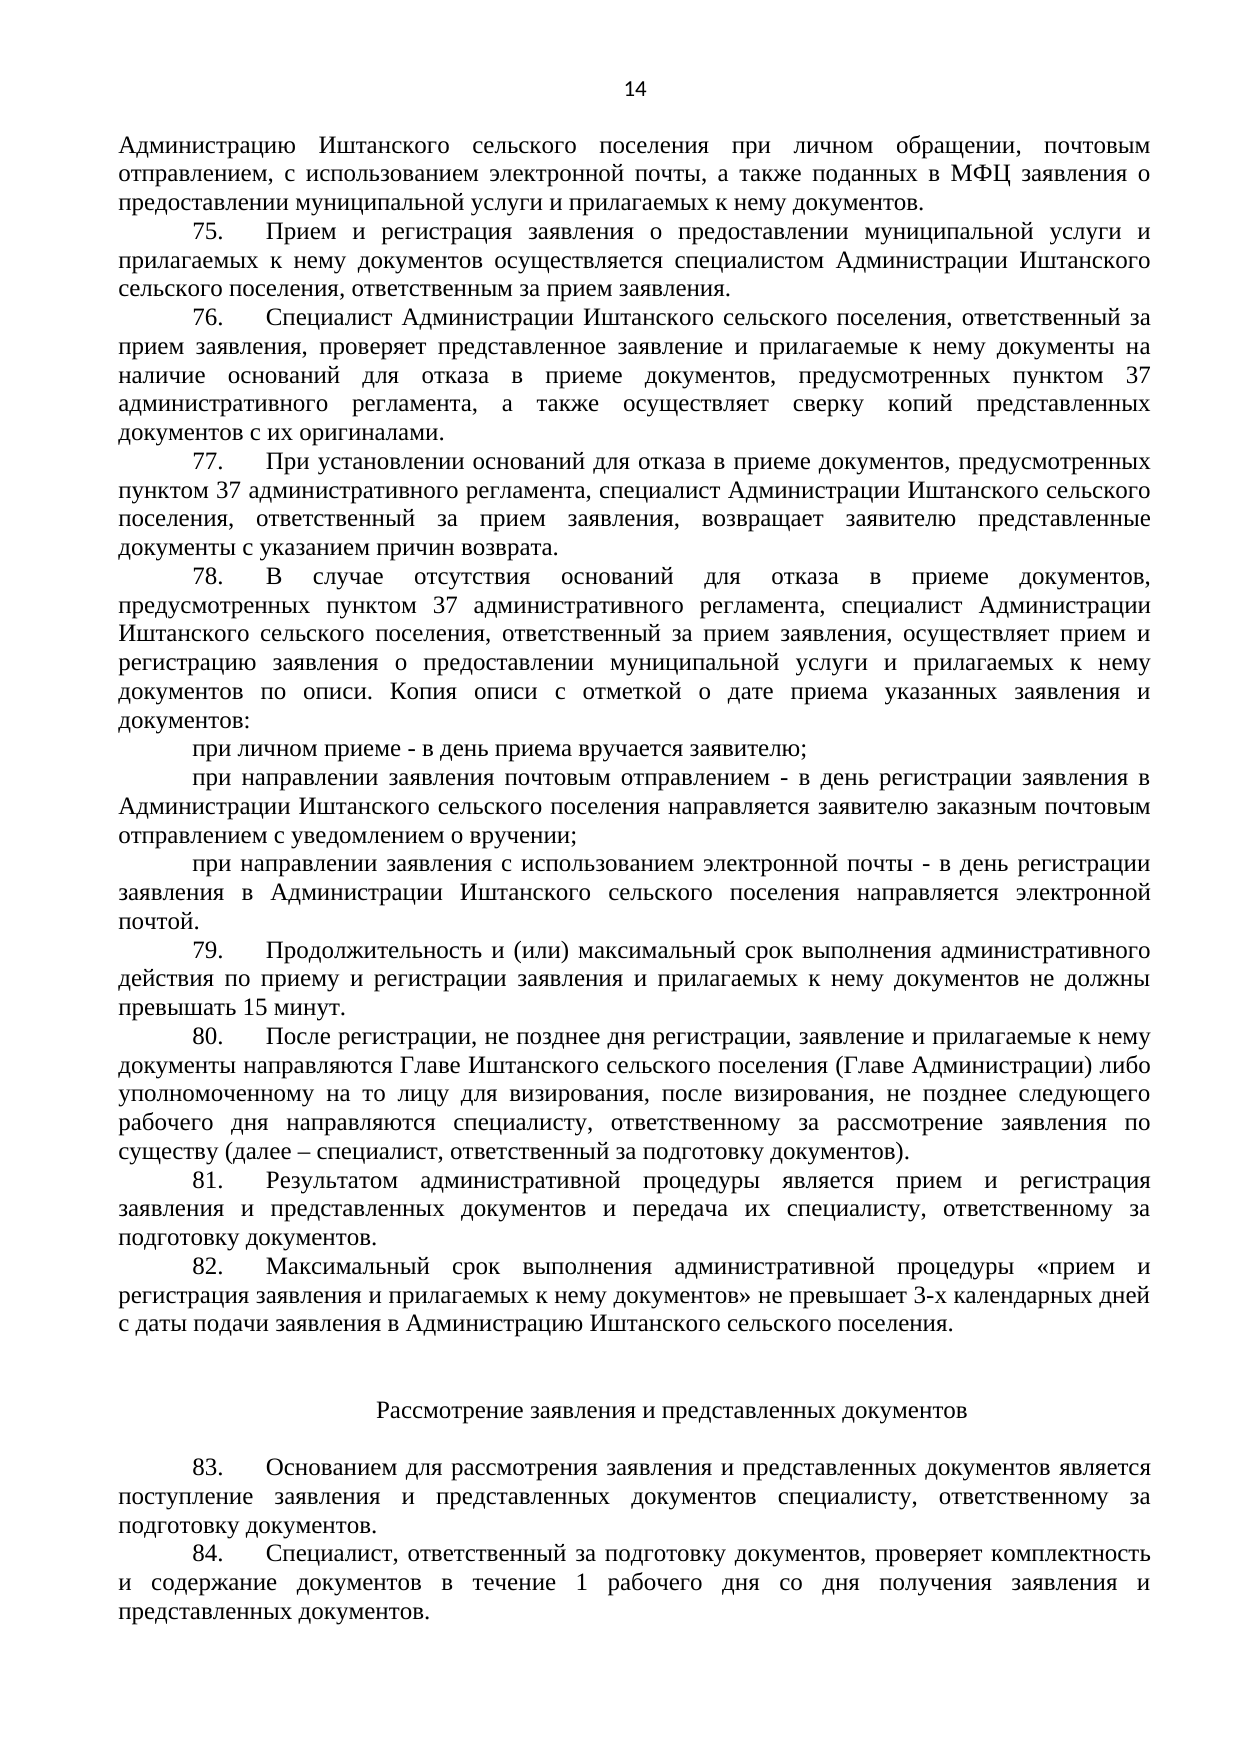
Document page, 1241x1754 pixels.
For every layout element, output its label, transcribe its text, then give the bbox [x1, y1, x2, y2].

list После регистрации, не позднее дня регистрации, заявление и прилагаемые к нему документы направляются Главе Иштанского сельского поселения (Главе Администрации) либо уполномоченному на то лицу для визирования, после визирования, не позднее следующего рабочего дня направляются специалисту, ответственному за рассмотрение заявления по существу (далее – специалист, ответственный за подготовку документов). [118, 1021, 1152, 1165]
list Результатом административной процедуры является прием и регистрация заявления и представленных документов и передача их специалисту, ответственному за подготовку документов. [118, 1165, 1152, 1251]
list Основанием для рассмотрения заявления и представленных документов является поступление заявления и представленных документов специалисту, ответственному за подготовку документов. [118, 1452, 1152, 1538]
list В случае отсутствия оснований для отказа в приеме документов, предусмотренных пунктом 37 административного регламента, специалист Администрации Иштанского сельского поселения, ответственный за прием заявления, осуществляет прием и регистрацию заявления о предоставлении муниципальной услуги и прилагаемых к нему документов по описи. Копия описи с отметкой о дате приема указанных заявления и документов: [118, 561, 1152, 733]
list при личном приеме - в день приема вручается заявителю; [118, 733, 1152, 762]
list Максимальный срок выполнения административной процедуры «прием и регистрация заявления и прилагаемых к нему документов» не превышает 3-х календарных дней с даты подачи заявления в Администрацию Иштанского сельского поселения. [118, 1251, 1152, 1337]
text Рассмотрение заявления и представленных документов [118, 1395, 1152, 1423]
list Прием и регистрация заявления о предоставлении муниципальной услуги и прилагаемых к нему документов осуществляется специалистом Администрации Иштанского сельского поселения, ответственным за прием заявления. [118, 216, 1152, 302]
list Продолжительность и (или) максимальный срок выполнения административного действия по приему и регистрации заявления и прилагаемых к нему документов не должны превышать 15 минут. [118, 935, 1152, 1021]
list при направлении заявления с использованием электронной почты - в день регистрации заявления в Администрации Иштанского сельского поселения направляется электронной почтой. [118, 848, 1152, 935]
list Специалист, ответственный за подготовку документов, проверяет комплектность и содержание документов в течение 1 рабочего дня со дня получения заявления и представленных документов. [118, 1538, 1152, 1625]
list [118, 130, 1152, 216]
list При установлении оснований для отказа в приеме документов, предусмотренных пунктом 37 административного регламента, специалист Администрации Иштанского сельского поселения, ответственный за прием заявления, возвращает заявителю представленные документы с указанием причин возврата. [118, 446, 1152, 561]
list Специалист Администрации Иштанского сельского поселения, ответственный за прием заявления, проверяет представленное заявление и прилагаемые к нему документы на наличие оснований для отказа в приеме документов, предусмотренных пунктом 37 административного регламента, а также осуществляет сверку копий представленных документов с их оригиналами. [118, 302, 1152, 446]
list при направлении заявления почтовым отправлением - в день регистрации заявления в Администрации Иштанского сельского поселения направляется заявителю заказным почтовым отправлением с уведомлением о вручении; [118, 762, 1152, 848]
